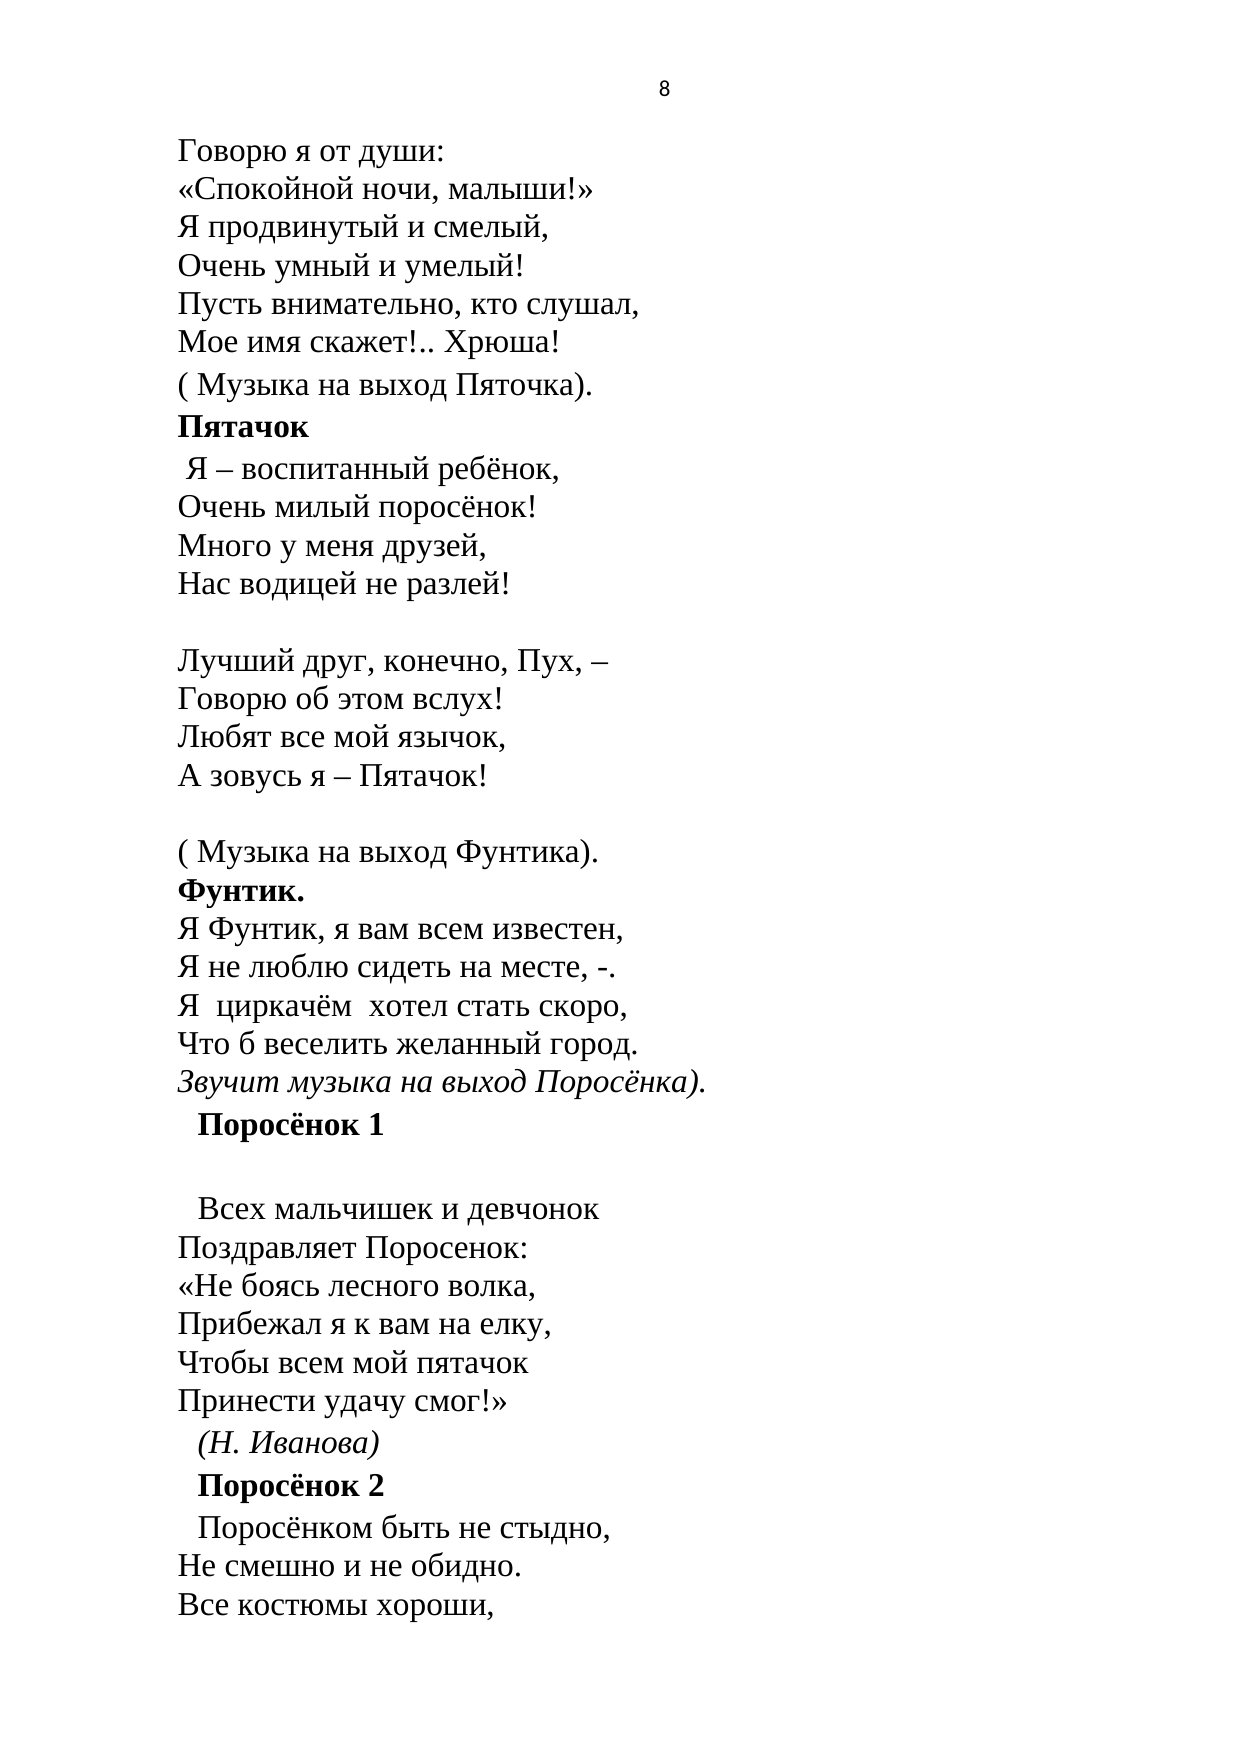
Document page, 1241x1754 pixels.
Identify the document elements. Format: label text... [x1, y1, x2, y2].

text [177, 1507, 1142, 1622]
text ( Музыка на выход Пяточка). [177, 364, 1142, 402]
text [177, 130, 1142, 360]
text Пятачок [177, 406, 1142, 444]
text Я – воспитанный ребёнок, Очень милый поросёнок! Много у меня друзей, Нас водицей не разлей! Лучший друг, конечно, Пух, – Говорю об этом вслух! Любят все мой язычок, А зовусь я – Пятачок! [177, 448, 1142, 793]
text (Н. Иванова) [177, 1422, 1142, 1461]
text Я Фунтик, я вам всем известен, Я не люблю сидеть на месте, -. Я циркачём хотел стать скоро, Что б веселить желанный город. Звучит музыка на выход Поросёнка). [177, 908, 1142, 1100]
text Поросёнок 1 [177, 1104, 1142, 1142]
text ( Музыка на выход Фунтика). Фунтик. [177, 832, 1142, 908]
text Всех мальчишек и девчонок Поздравляет Поросенок: «Не боясь лесного волка, Прибежал я к вам на елку, Чтобы всем мой пятачок Принести удачу смог!» [177, 1188, 1142, 1418]
text Поросёнок 2 [177, 1465, 1142, 1503]
